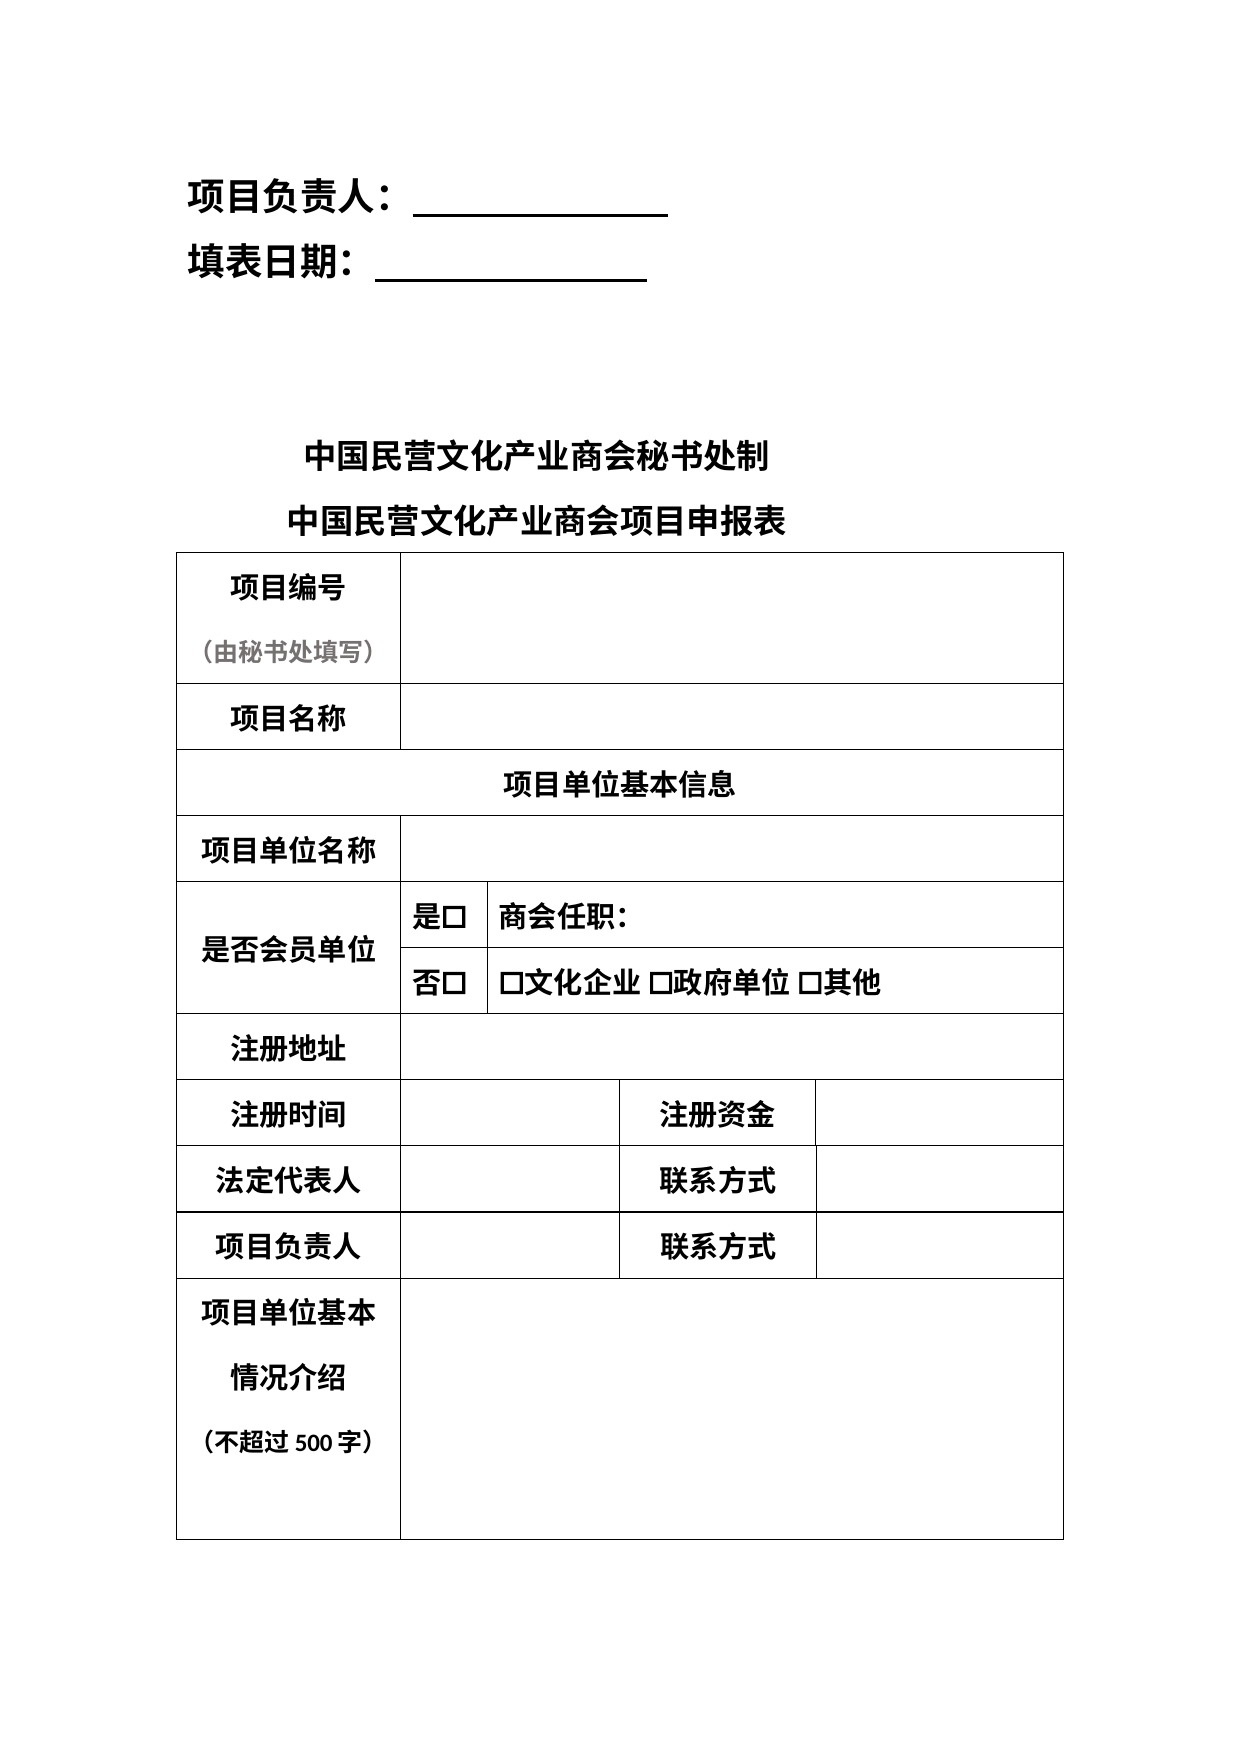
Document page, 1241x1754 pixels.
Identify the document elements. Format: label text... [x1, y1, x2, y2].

table_cell 法定代表人 [177, 1146, 400, 1211]
text 填表日期： [187, 227, 1053, 292]
table_cell [401, 1080, 619, 1145]
table_cell 是否会员单位 [177, 882, 400, 1013]
table_cell 联系方式 [620, 1146, 816, 1211]
table_cell 联系方式 [620, 1213, 816, 1277]
table_cell [401, 1146, 619, 1211]
table_header [401, 553, 1063, 683]
table_cell 商会任职： [488, 882, 1063, 947]
table_cell [816, 1080, 1063, 1145]
table_cell 文化企业 政府单位 其他 [488, 948, 1063, 1013]
table_cell [401, 816, 1063, 881]
table_cell [401, 684, 1063, 749]
table_cell 注册时间 [177, 1080, 400, 1145]
table_cell [817, 1146, 1063, 1211]
table_cell 项目名称 [177, 684, 400, 749]
table_cell 否 [401, 948, 487, 1013]
table_cell 是 [401, 882, 487, 947]
table_cell 注册地址 [177, 1014, 400, 1079]
text 项目负责人： [187, 162, 1053, 227]
text 中国民营文化产业商会项目申报表 [20, 487, 1053, 552]
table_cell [177, 1279, 400, 1538]
table_cell [817, 1213, 1063, 1277]
text 中国民营文化产业商会秘书处制 [20, 422, 1053, 487]
table_cell 项目单位名称 [177, 816, 400, 881]
table_header 项目编号 （由秘书处填写） [177, 553, 400, 683]
table_cell 项目负责人 [177, 1213, 400, 1277]
table_cell [401, 1014, 1063, 1079]
table_cell 注册资金 [620, 1080, 815, 1145]
table_cell [401, 1213, 619, 1277]
table_cell [401, 1279, 1063, 1538]
table_cell 项目单位基本信息 [177, 750, 1063, 815]
